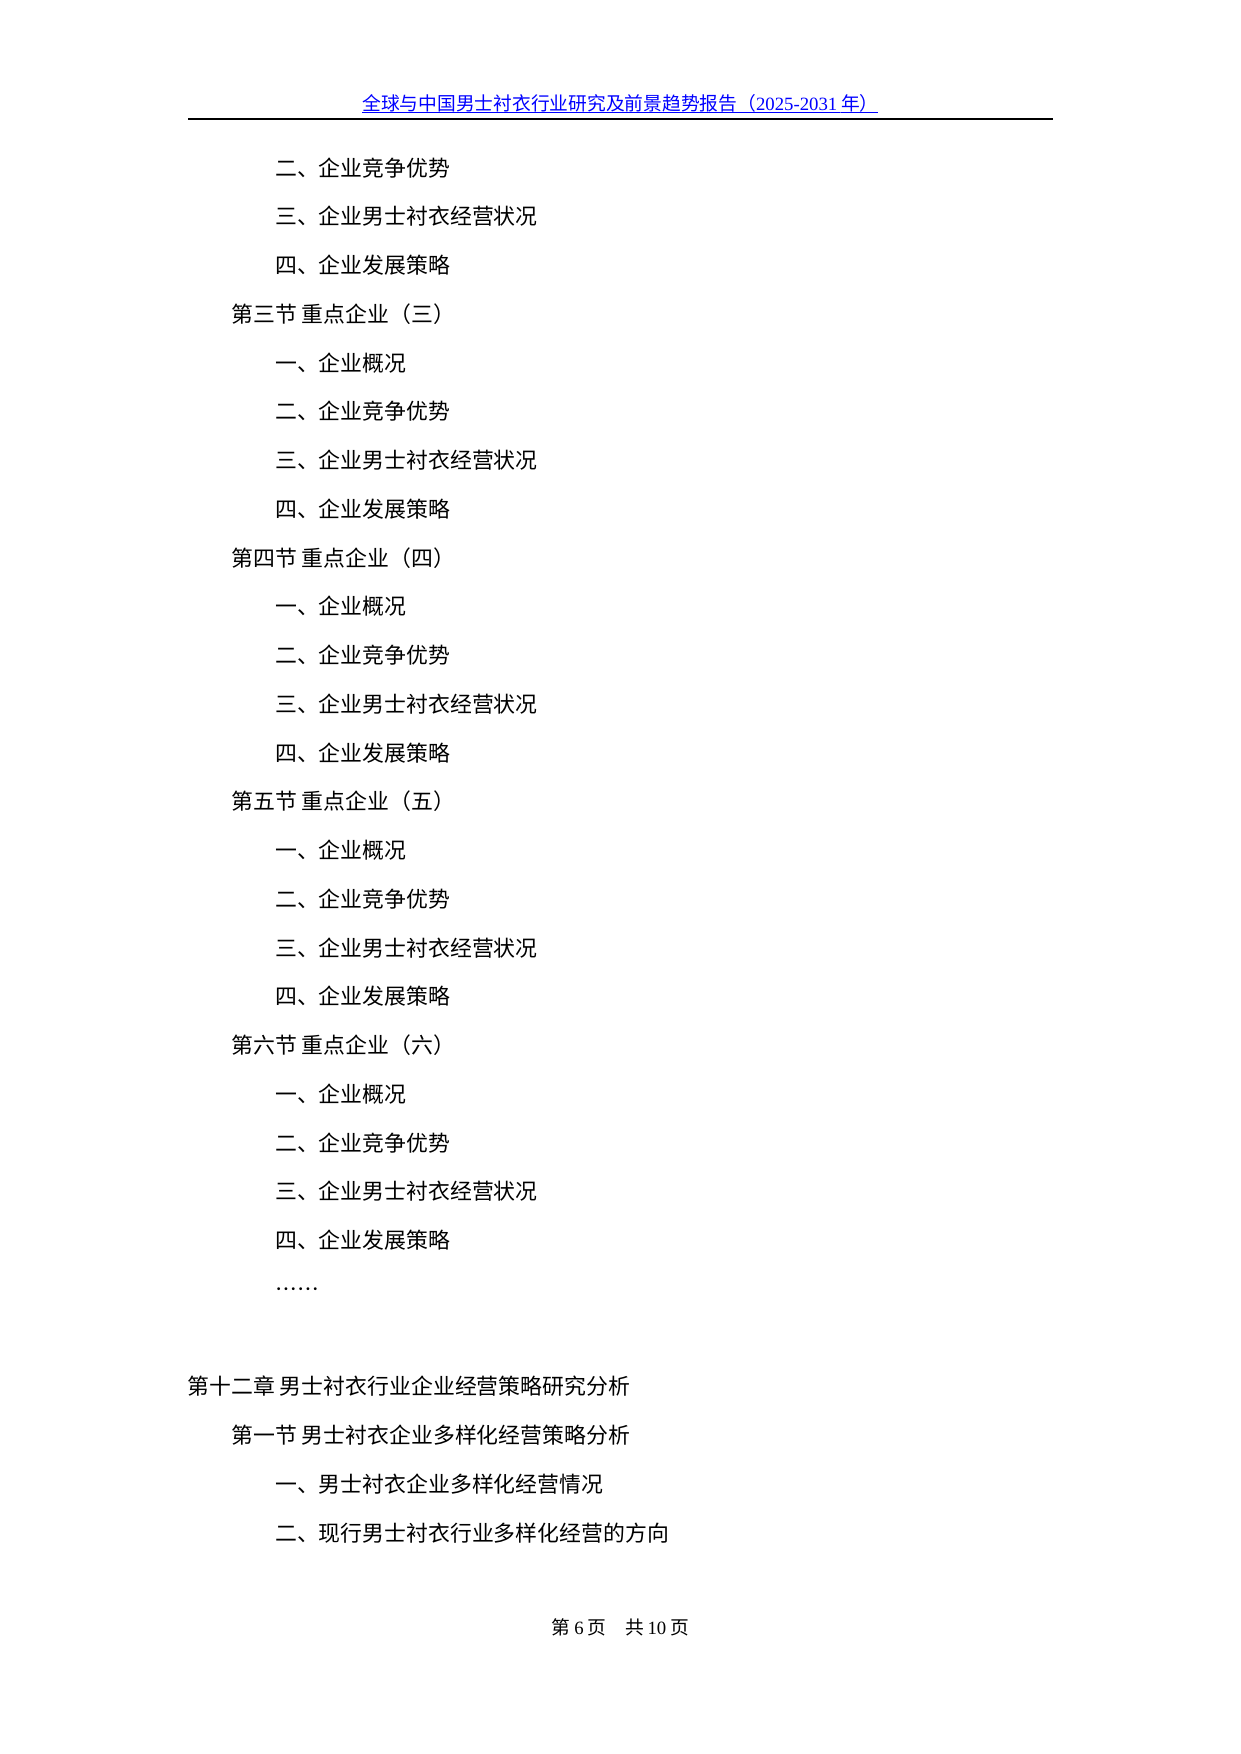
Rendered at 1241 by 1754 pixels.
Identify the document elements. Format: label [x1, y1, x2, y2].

text [187, 150, 1053, 1548]
